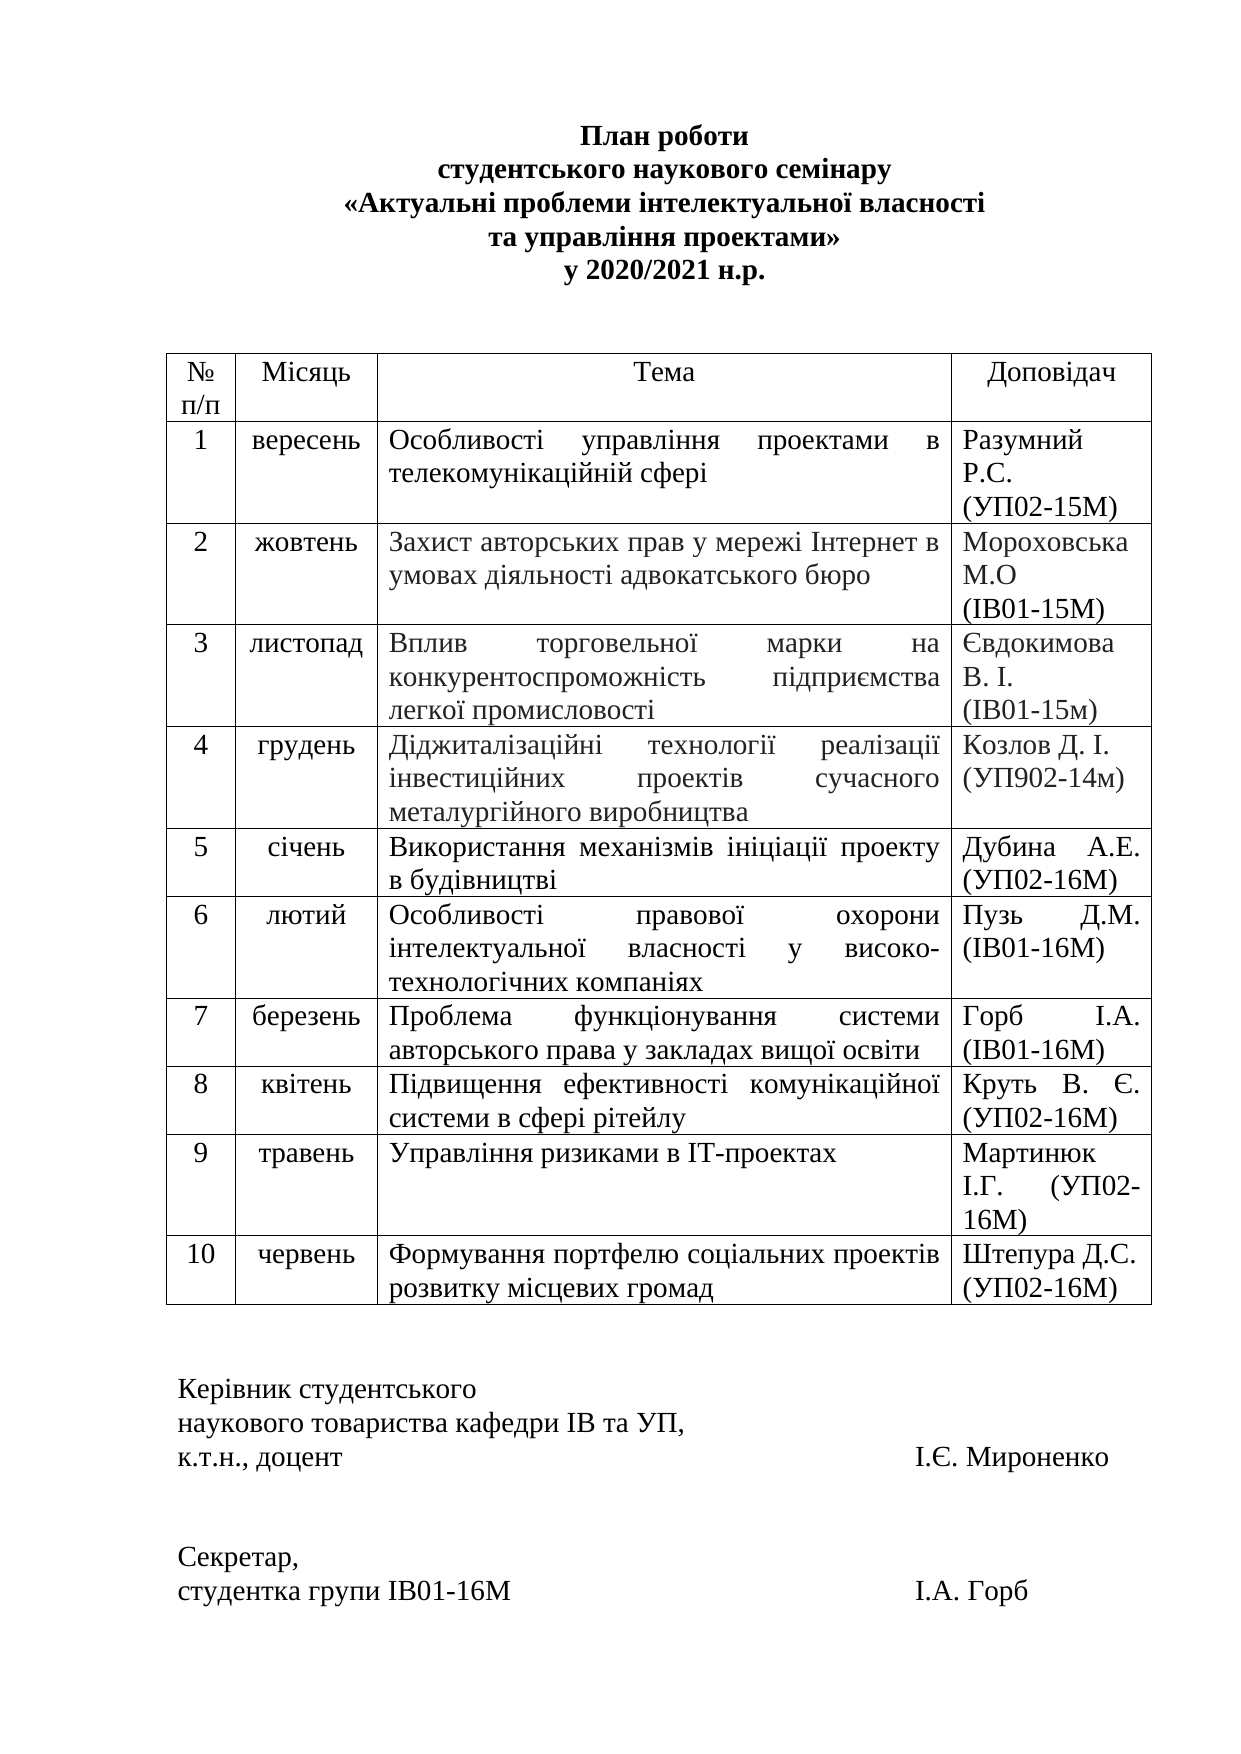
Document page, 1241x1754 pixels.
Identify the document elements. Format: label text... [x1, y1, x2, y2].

table_cell січень [236, 829, 377, 896]
table_cell Проблема функціонування системи авторського права у закладах вищої освіти [378, 999, 951, 1066]
table_cell Особливості правової охорони інтелектуальної власності у високо- технологічних компаніях [378, 897, 951, 997]
table_cell Євдокимова В. І. (ІВ01-15м) [952, 625, 1151, 726]
table_cell Пузь Д.М. (ІВ01-16М) [952, 897, 1151, 997]
table_cell грудень [236, 727, 377, 828]
text План роботи [177, 118, 1152, 152]
table_cell березень [236, 999, 377, 1066]
table_cell жовтень [236, 524, 377, 624]
table_cell 6 [167, 897, 235, 997]
table_cell 7 [167, 999, 235, 1066]
table_header Місяць [236, 354, 377, 421]
text наукового товариства кафедри ІВ та УП, [177, 1405, 1152, 1439]
table_cell 2 [167, 524, 235, 624]
text та управління проектами» [177, 219, 1152, 252]
table_cell 1 [167, 422, 235, 523]
table_cell 3 [167, 625, 235, 726]
table_cell лютий [236, 897, 377, 997]
table_cell Штепура Д.С. (УП02-16М) [952, 1236, 1151, 1303]
table_cell Особливості управління проектами в телекомунікаційній сфері [378, 422, 951, 523]
text студентського наукового семінару [177, 152, 1152, 185]
table_cell Разумний Р.С. (УП02-15М) [952, 422, 1151, 523]
text «Актуальні проблеми інтелектуальної власності [177, 185, 1152, 219]
table_cell 9 [167, 1135, 235, 1235]
table_cell Мороховська М.О (ІВ01-15М) [1017, 524, 1151, 624]
table_cell Вплив торговельної марки на конкурентоспроможність підприємства легкої промисловості [378, 625, 951, 726]
table_cell 8 [167, 1067, 235, 1134]
table_cell Мартинюк І.Г. (УП02-16М) [952, 1135, 1151, 1235]
table_cell Захист авторських прав у мережі Інтернет в умовах діяльності адвокатського бюро [378, 524, 951, 624]
table_cell Козлов Д. І. (УП902-14м) [952, 727, 1151, 828]
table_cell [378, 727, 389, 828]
table_cell листопад [236, 625, 377, 726]
text у 2020/2021 н.р. [177, 252, 1152, 286]
table_cell 4 [167, 727, 235, 828]
table_cell 5 [167, 829, 235, 896]
table_cell вересень [236, 422, 377, 523]
text Керівник студентського [177, 1372, 1152, 1405]
text Секретар, [177, 1539, 1152, 1573]
table_cell Формування портфелю соціальних проектів розвитку місцевих громад [378, 1236, 951, 1303]
table_header Тема [378, 354, 951, 421]
text студентка групи ІВ01-16М І.А. Горб [177, 1573, 1152, 1606]
table_cell Круть В. Є. (УП02-16М) [952, 1067, 1151, 1134]
table_cell Дубина А.Е. (УП02-16М) [952, 829, 1151, 896]
table_header Доповідач [952, 354, 1151, 421]
table_cell Діджиталізаційні технології реалізації інвестиційних проектів сучасного металургійного виробництва [749, 727, 951, 828]
table_cell Використання механізмів ініціації проекту в будівництві [378, 829, 951, 896]
table_cell Підвищення ефективності комунікаційної системи в сфері рітейлу [378, 1067, 951, 1134]
text к.т.н., доцент І.Є. Мироненко [177, 1439, 1152, 1472]
table_cell Горб І.А. (ІВ01-16М) [952, 999, 1151, 1066]
table_cell червень [236, 1236, 377, 1303]
table_cell травень [236, 1135, 377, 1235]
table_cell 10 [167, 1236, 235, 1303]
table_cell Управління ризиками в IT-проектах [378, 1135, 951, 1235]
table_cell квітень [236, 1067, 377, 1134]
table_header № п/п [167, 354, 235, 421]
